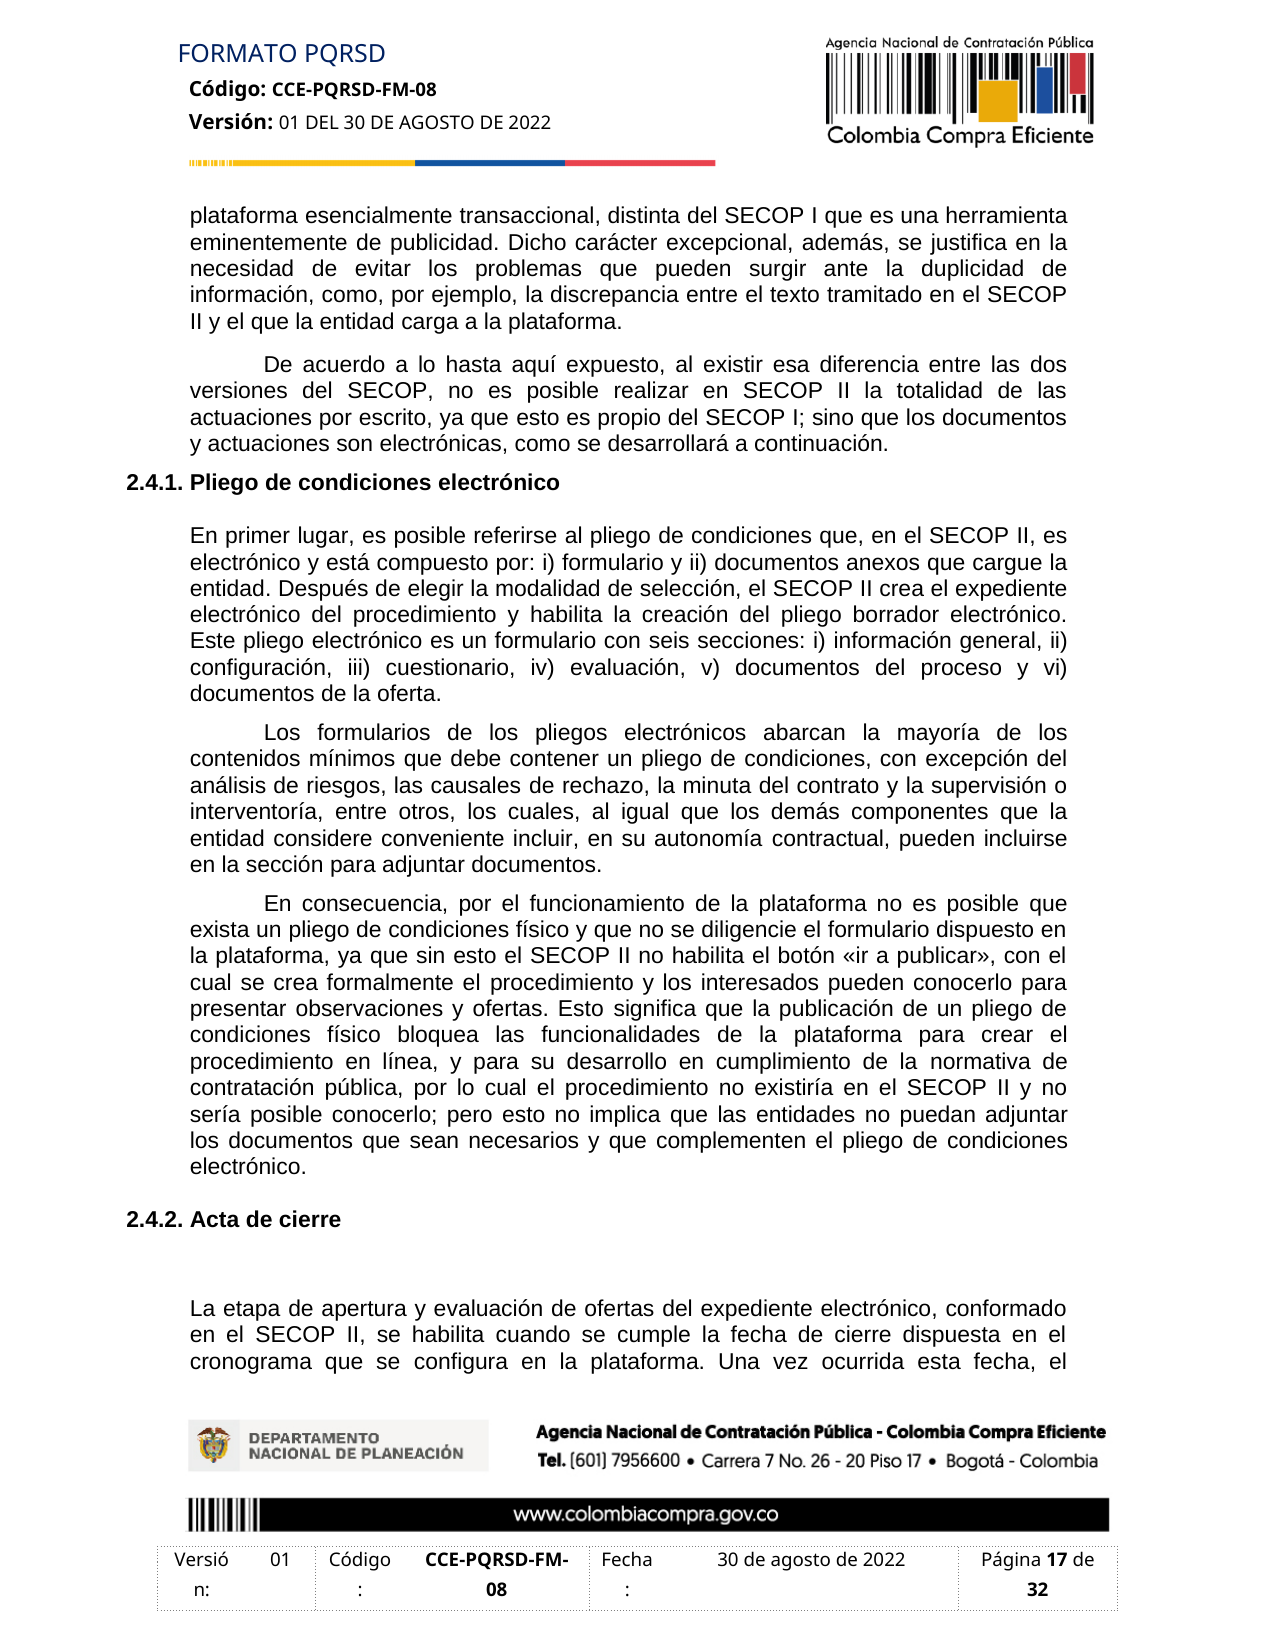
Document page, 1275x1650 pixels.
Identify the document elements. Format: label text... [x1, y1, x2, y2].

text En primer lugar, es posible referirse al pliego de condiciones que, en el SECOP II, es electrónico y está compuesto por: i) formulario y ii) documentos anexos que cargue la entidad. Después de elegir la modalidad de selección, el SECOP II crea el expediente electrónico del procedimiento y habilita la creación del pliego borrador electrónico. Este pliego electrónico es un formulario con seis secciones: i) información general, ii) configuración, iii) cuestionario, iv) evaluación, v) documentos del proceso y vi) documentos de la oferta. [189, 522, 1068, 707]
subtitle Pliego de condiciones electrónico [126, 469, 1068, 495]
text De acuerdo a lo hasta aquí expuesto, al existir esa diferencia entre las dos versiones del SECOP, no es posible realizar en SECOP II la totalidad de las actuaciones por escrito, ya que esto es propio del SECOP I; sino que los documentos y actuaciones son electrónicas, como se desarrollará a continuación. [189, 351, 1068, 456]
text En consecuencia, por el funcionamiento de la plataforma no es posible que exista un pliego de condiciones físico y que no se diligencie el formulario dispuesto en la plataforma, ya que sin esto el SECOP II no habilita el botón «ir a publicar», con el cual se crea formalmente el procedimiento y los interesados pueden conocerlo para presentar observaciones y ofertas. Esto significa que la publicación de un pliego de condiciones físico bloquea las funcionalidades de la plataforma para crear el procedimiento en línea, y para su desarrollo en cumplimiento de la normativa de contratación pública, por lo cual el procedimiento no existiría en el SECOP II y no sería posible conocerlo; pero esto no implica que las entidades no puedan adjuntar los documentos que sean necesarios y que complementen el pliego de condiciones electrónico. [189, 890, 1068, 1179]
subtitle Acta de cierre [126, 1206, 1068, 1233]
picture [177, 1395, 1120, 1542]
picture [187, 155, 719, 169]
picture [826, 36, 1098, 148]
text Los formularios de los pliegos electrónicos abarcan la mayoría de los contenidos mínimos que debe contener un pliego de condiciones, con excepción del análisis de riesgos, las causales de rechazo, la minuta del contrato y la supervisión o interventoría, entre otros, los cuales, al igual que los demás componentes que la entidad considere conveniente incluir, en su autonomía contractual, pueden incluirse en la sección para adjuntar documentos. [189, 719, 1068, 877]
